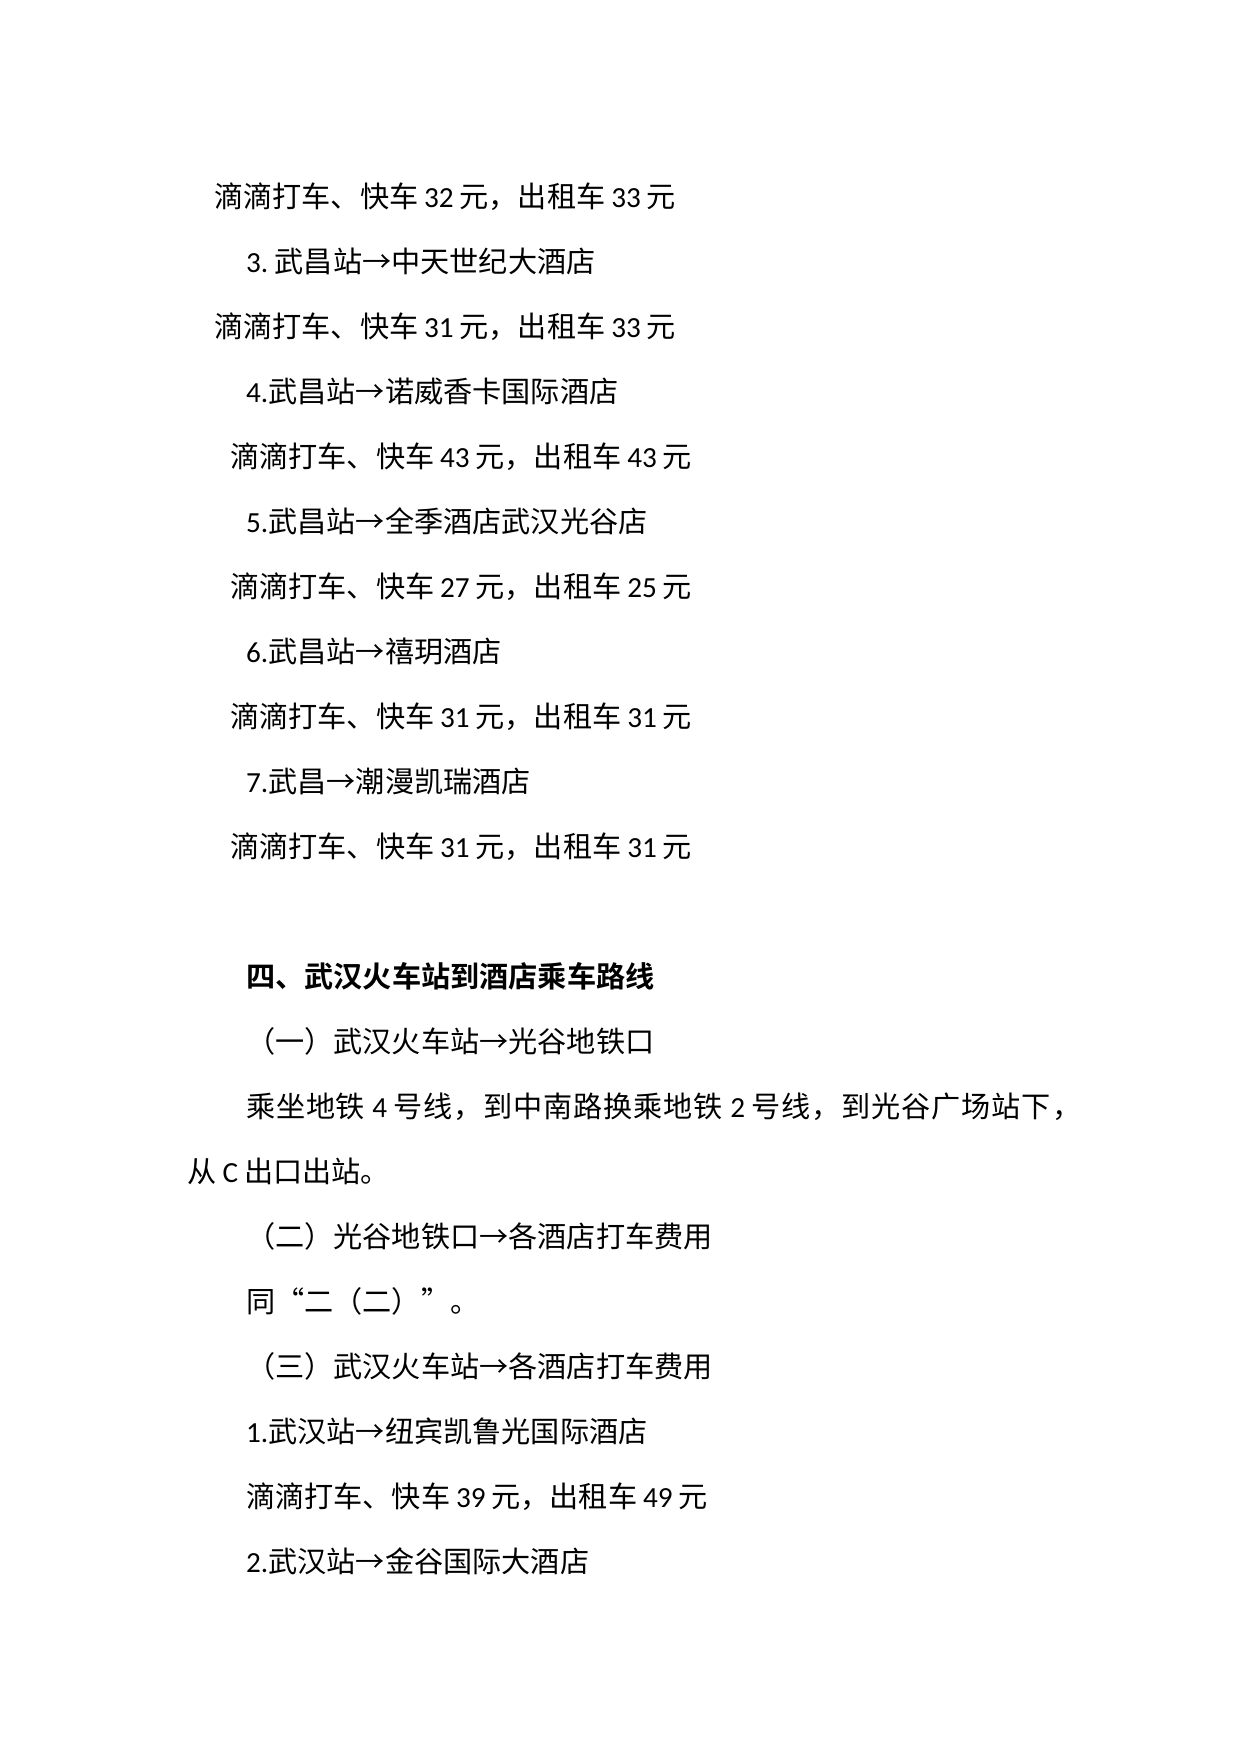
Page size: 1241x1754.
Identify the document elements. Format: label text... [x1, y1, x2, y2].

text 同“二（二）”。 [187, 1267, 1053, 1332]
text 4.武昌站→诺威香卡国际酒店 [187, 357, 1053, 422]
text 2.武汉站→金谷国际大酒店 [187, 1527, 1053, 1592]
text 四、武汉火车站到酒店乘车路线 [187, 942, 1053, 1007]
text 6.武昌站→禧玥酒店 [187, 617, 1053, 682]
text 5.武昌站→全季酒店武汉光谷店 [187, 487, 1053, 552]
text （二）光谷地铁口→各酒店打车费用 [187, 1202, 1053, 1267]
text 7.武昌→潮漫凯瑞酒店 [187, 747, 1053, 812]
text 滴滴打车、快车27元，出租车25元 [187, 552, 1053, 617]
text （三）武汉火车站→各酒店打车费用 [187, 1332, 1053, 1397]
text 乘坐地铁4号线，到中南路换乘地铁2号线，到光谷广场站下，从C出口出站。 [187, 1072, 1053, 1202]
text 滴滴打车、快车31元，出租车31元 [187, 812, 1053, 877]
text 滴滴打车、快车39元，出租车49元 [187, 1462, 1053, 1527]
text 滴滴打车、快车31元，出租车31元 [187, 682, 1053, 747]
text （一）武汉火车站→光谷地铁口 [187, 1007, 1053, 1072]
text 滴滴打车、快车31元，出租车33元 [187, 292, 1053, 357]
text 滴滴打车、快车32元，出租车33元 [187, 162, 1053, 227]
text 3. 武昌站→中天世纪大酒店 [187, 227, 1053, 292]
text 1.武汉站→纽宾凯鲁光国际酒店 [187, 1397, 1053, 1462]
text 滴滴打车、快车43元，出租车43元 [187, 422, 1053, 487]
